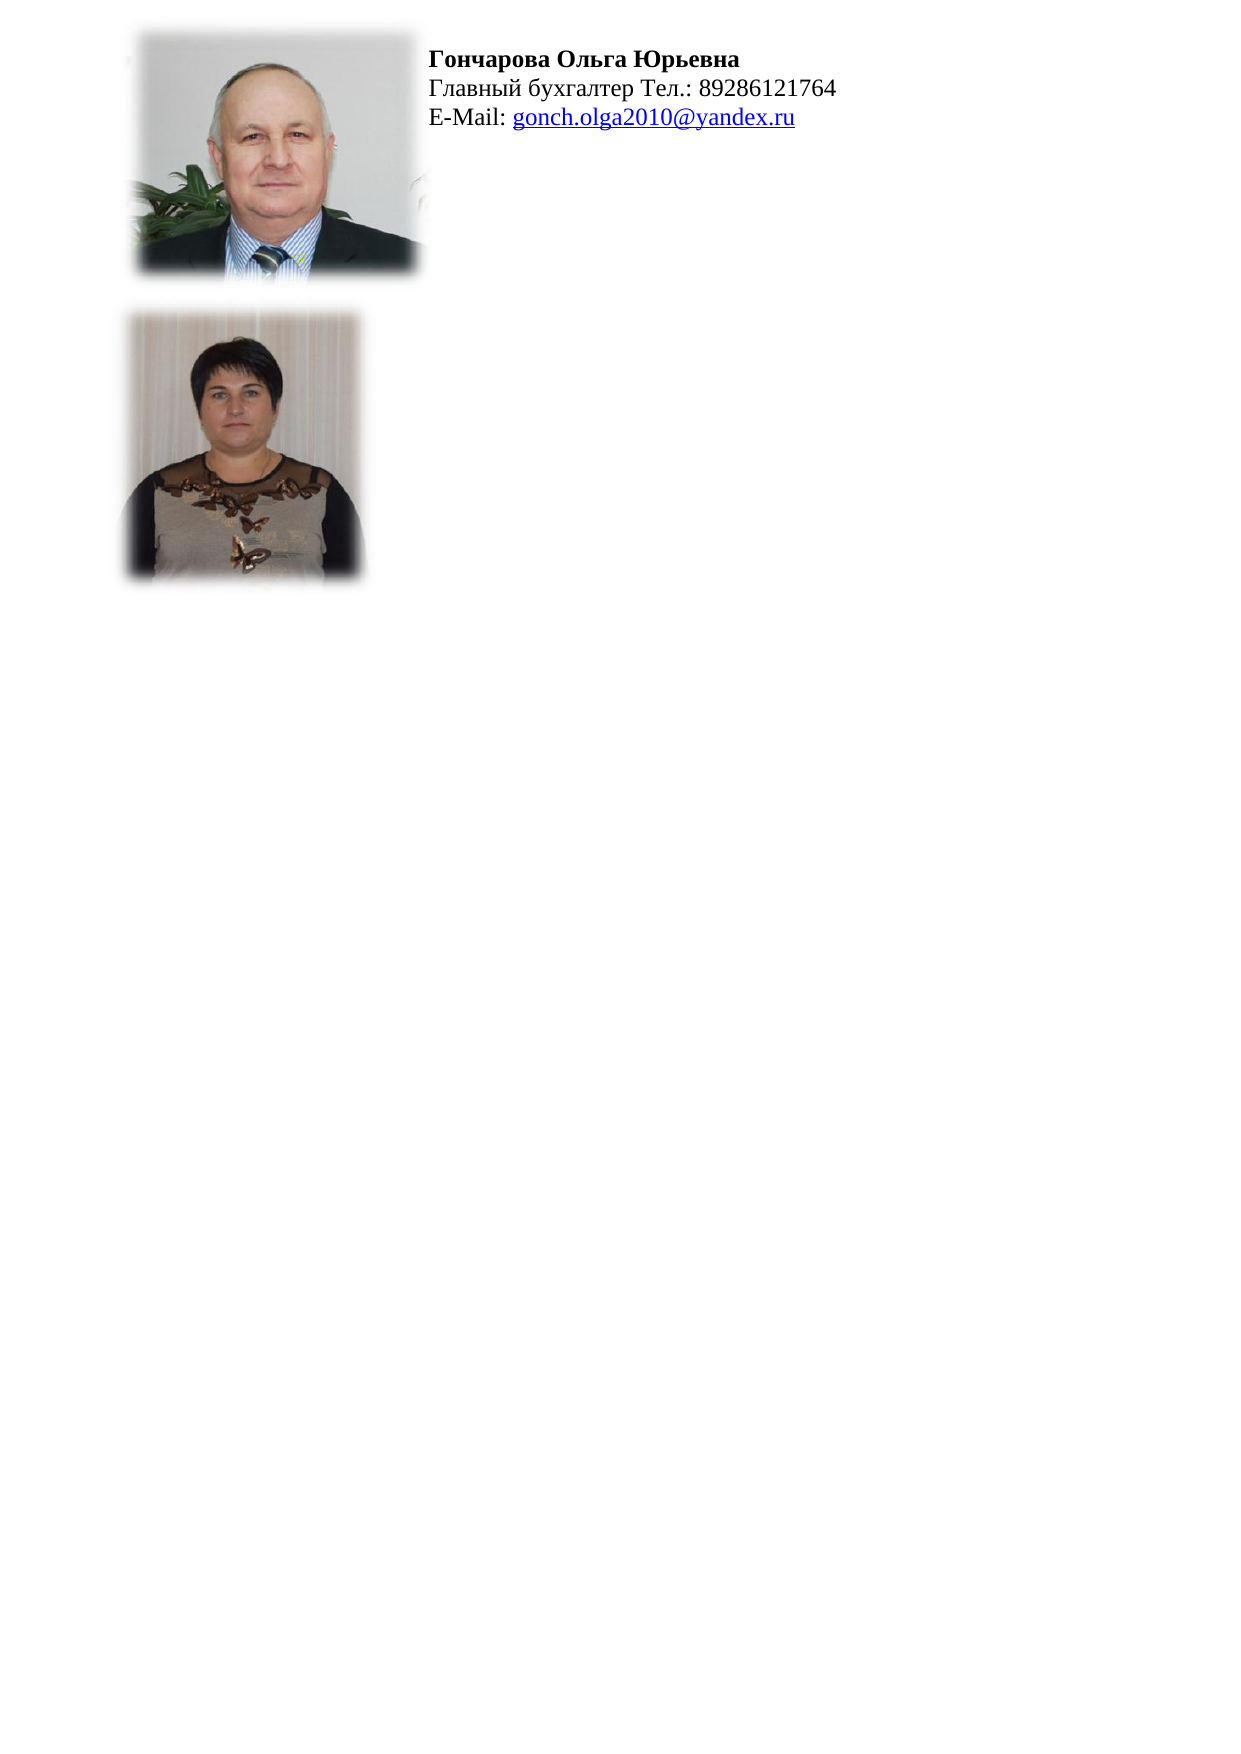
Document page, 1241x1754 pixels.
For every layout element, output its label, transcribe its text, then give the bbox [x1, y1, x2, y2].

table_cell Гончарова Ольга Юрьевна Главный бухгалтер Тел.: 89286121764 E-Mail: gonch.olga2010@yandex.ru [103, 15, 1167, 595]
